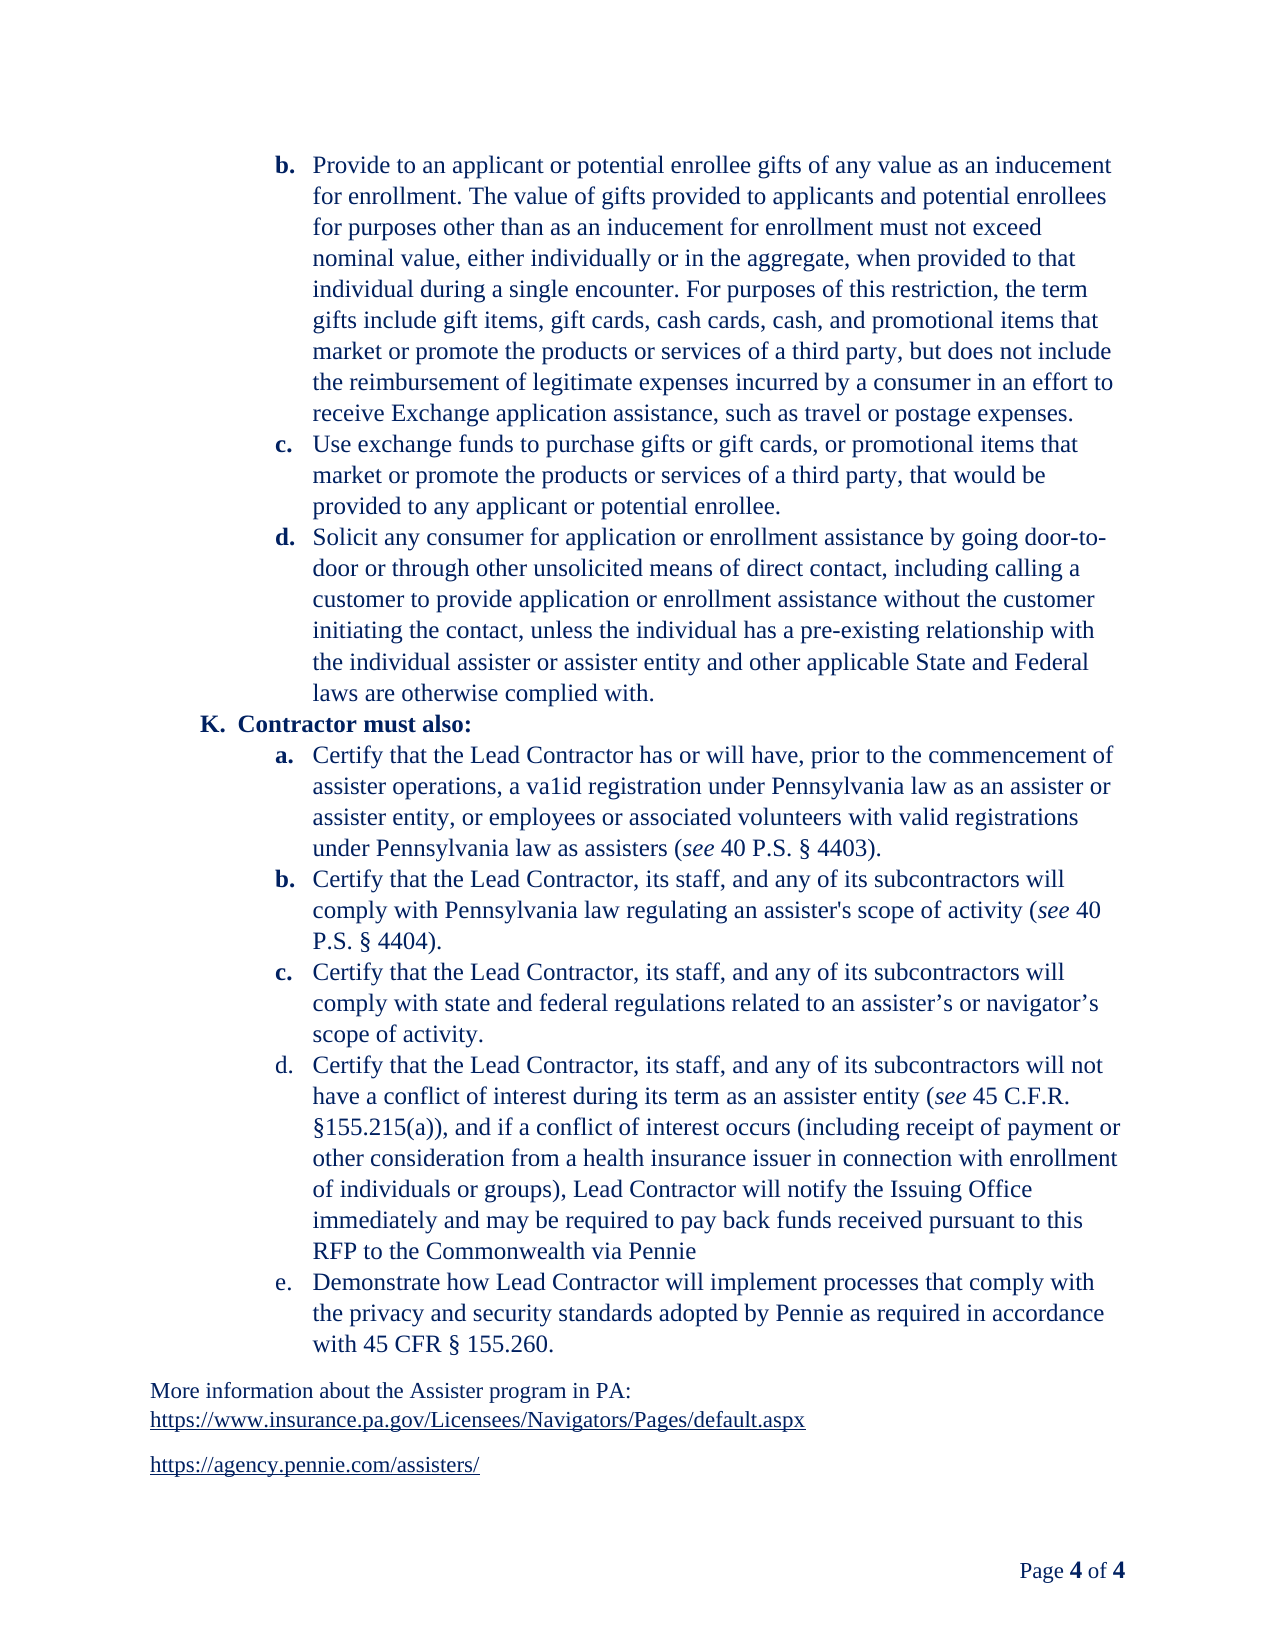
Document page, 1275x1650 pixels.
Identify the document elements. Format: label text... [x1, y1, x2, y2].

list Certify that the Lead Contractor, its staff, and any of its subcontractors will comply with Pennsylvania law regulating an assister's scope of activity (see 40 P.S. § 4404). [275, 864, 1125, 955]
text More information about the Assister program in PA: https://www.insurance.pa.gov/Licensees/Navigators/Pages/default.aspx [150, 1377, 1125, 1432]
list Contractor must also: [200, 709, 1125, 737]
list Certify that the Lead Contractor, its staff, and any of its subcontractors will not have a conflict of interest during its term as an assister entity (see 45 C.F.R. §155.215(a)), and if a conflict of interest occurs (including receipt of payment or other consideration from a health insurance issuer in connection with enrollment of individuals or groups), Lead Contractor will notify the Issuing Office immediately and may be required to pay back funds received pursuant to this RFP to the Commonwealth via Pennie [275, 1050, 1125, 1265]
list Demonstrate how Lead Contractor will implement processes that comply with the privacy and security standards adopted by Pennie as required in accordance with 45 CFR § 155.260. [275, 1267, 1125, 1358]
list Certify that the Lead Contractor has or will have, prior to the commencement of assister operations, a va1id registration under Pennsylvania law as an assister or assister entity, or employees or associated volunteers with valid registrations under Pennsylvania law as assisters (see 40 P.S. § 4403). [275, 740, 1125, 862]
text https://agency.pennie.com/assisters/ [150, 1451, 1125, 1477]
list Provide to an applicant or potential enrollee gifts of any value as an inducement for enrollment. The value of gifts provided to applicants and potential enrollees for purposes other than as an inducement for enrollment must not exceed nominal value, either individually or in the aggregate, when provided to that individual during a single encounter. For purposes of this restriction, the term gifts include gift items, gift cards, cash cards, cash, and promotional items that market or promote the products or services of a third party, but does not include the reimbursement of legitimate expenses incurred by a consumer in an effort to receive Exchange application assistance, such as travel or postage expenses. [275, 150, 1125, 427]
list Use exchange funds to purchase gifts or gift cards, or promotional items that market or promote the products or services of a third party, that would be provided to any applicant or potential enrollee. [275, 429, 1125, 520]
list Certify that the Lead Contractor, its staff, and any of its subcontractors will comply with state and federal regulations related to an assister’s or navigator’s scope of activity. [275, 957, 1125, 1048]
list Solicit any consumer for application or enrollment assistance by going door-to-door or through other unsolicited means of direct contact, including calling a customer to provide application or enrollment assistance without the customer initiating the contact, unless the individual has a pre-existing relationship with the individual assister or assister entity and other applicable State and Federal laws are otherwise complied with. [275, 522, 1125, 706]
